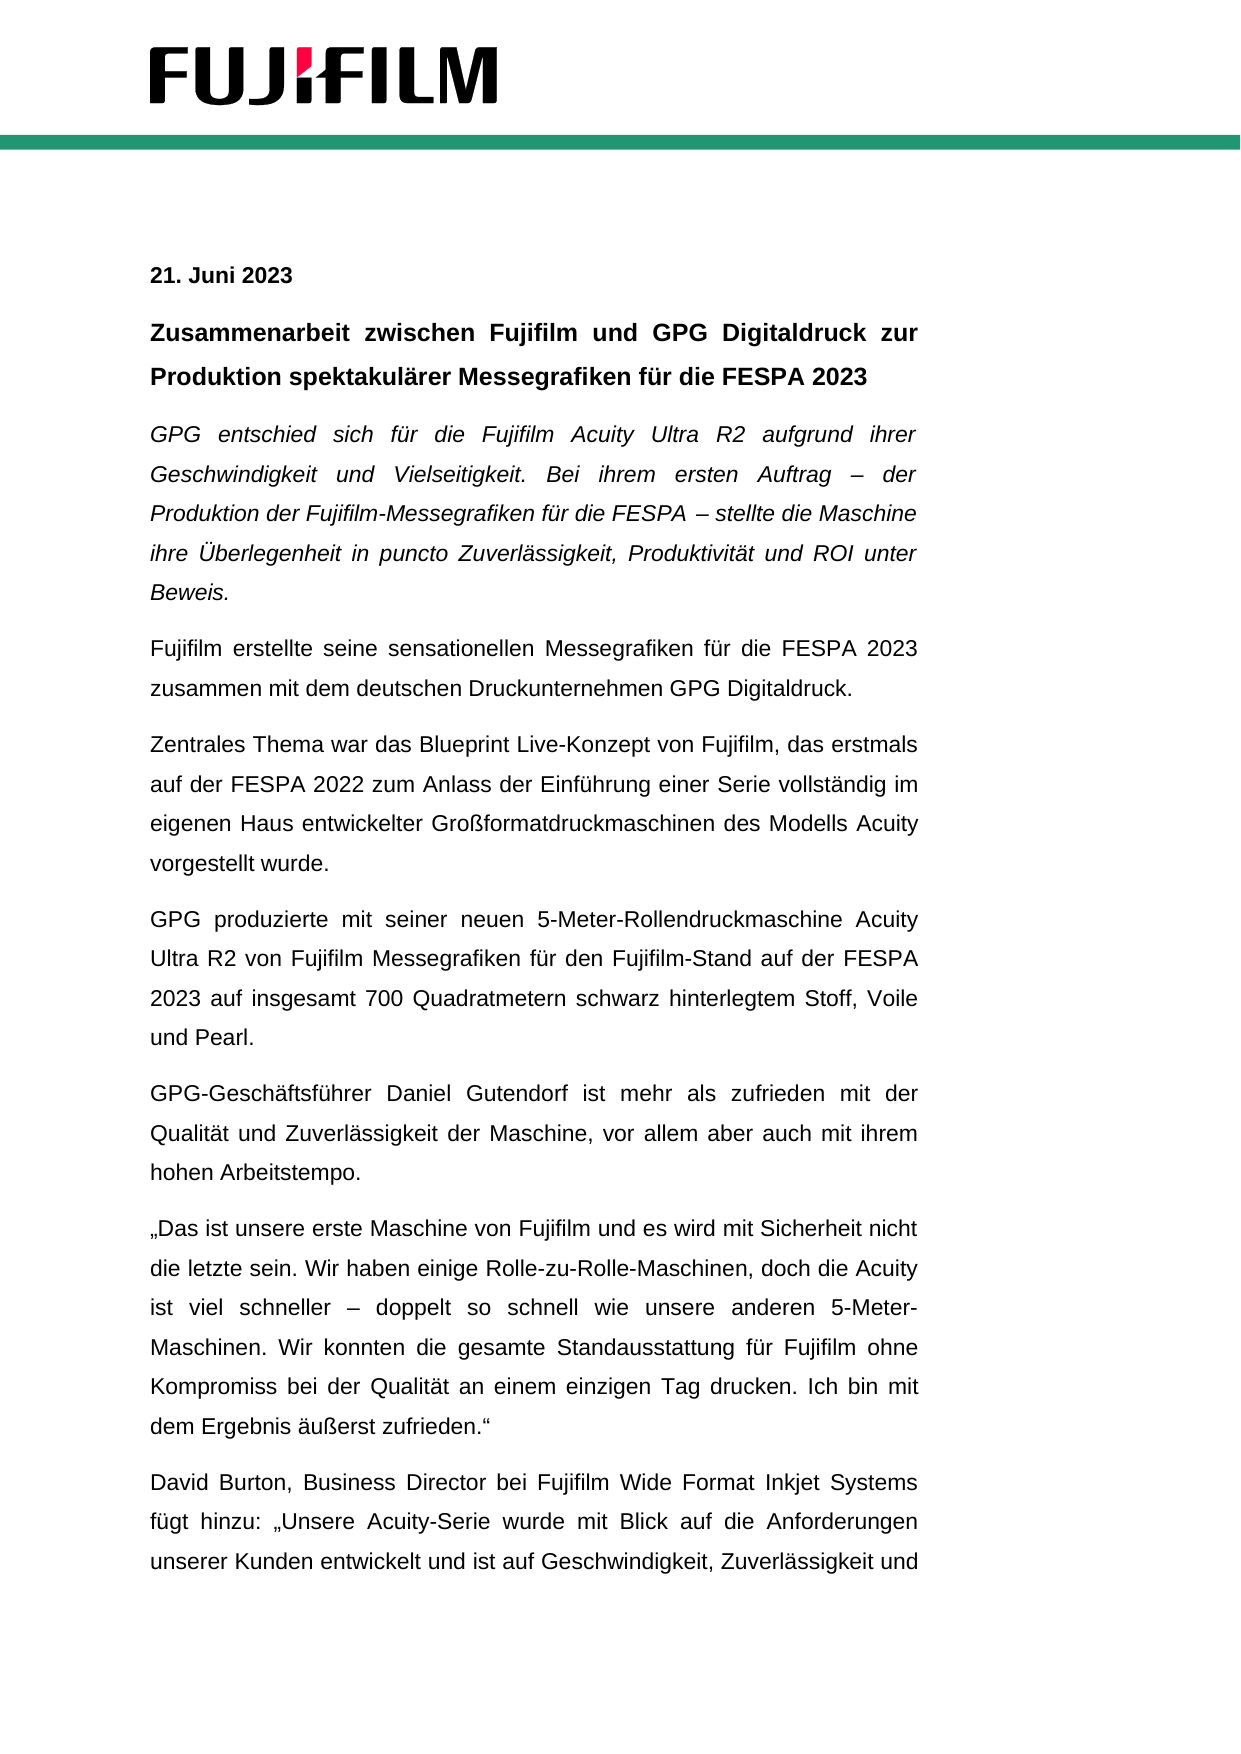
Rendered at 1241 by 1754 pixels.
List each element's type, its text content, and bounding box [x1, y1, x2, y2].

text GPG-Geschäftsführer Daniel Gutendorf ist mehr als zufrieden mit der Qualität und Zuverlässigkeit der Maschine, vor allem aber auch mit ihrem hohen Arbeitstempo. [150, 1080, 919, 1186]
text GPG entschied sich für die Fujifilm Acuity Ultra R2 aufgrund ihrer Geschwindigkeit und Vielseitigkeit. Bei ihrem ersten Auftrag – der Produktion der Fujifilm-Messegrafiken für die FESPA – stellte die Maschine ihre Überlegenheit in puncto Zuverlässigkeit, Produktivität und ROI unter Beweis. [150, 421, 919, 606]
text „Das ist unsere erste Maschine von Fujifilm und es wird mit Sicherheit nicht die letzte sein. Wir haben einige Rolle-zu-Rolle-Maschinen, doch die Acuity ist viel schneller – doppelt so schnell wie unsere anderen 5-Meter-Maschinen. Wir konnten die gesamte Standausstattung für Fujifilm ohne Kompromiss bei der Qualität an einem einzigen Tag drucken. Ich bin mit dem Ergebnis äußerst zufrieden.“ [150, 1215, 919, 1439]
text Fujifilm erstellte seine sensationellen Messegrafiken für die FESPA 2023 zusammen mit dem deutschen Druckunternehmen GPG Digitaldruck. [150, 635, 919, 701]
text Zentrales Thema war das Blueprint Live-Konzept von Fujifilm, das erstmals auf der FESPA 2022 zum Anlass der Einführung einer Serie vollständig im eigenen Haus entwickelter Großformatdruckmaschinen des Modells Acuity vorgestellt wurde. [150, 731, 919, 876]
text Zusammenarbeit zwischen Fujifilm und GPG Digitaldruck zur Produktion spektakulärer Messegrafiken für die FESPA 2023 [150, 318, 919, 390]
text GPG produzierte mit seiner neuen 5-Meter-Rollendruckmaschine Acuity Ultra R2 von Fujifilm Messegrafiken für den Fujifilm-Stand auf der FESPA 2023 auf insgesamt 700 Quadratmetern schwarz hinterlegtem Stoff, Voile und Pearl. [150, 906, 919, 1050]
text 21. Juni 2023 [150, 262, 919, 289]
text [150, 1469, 919, 1574]
